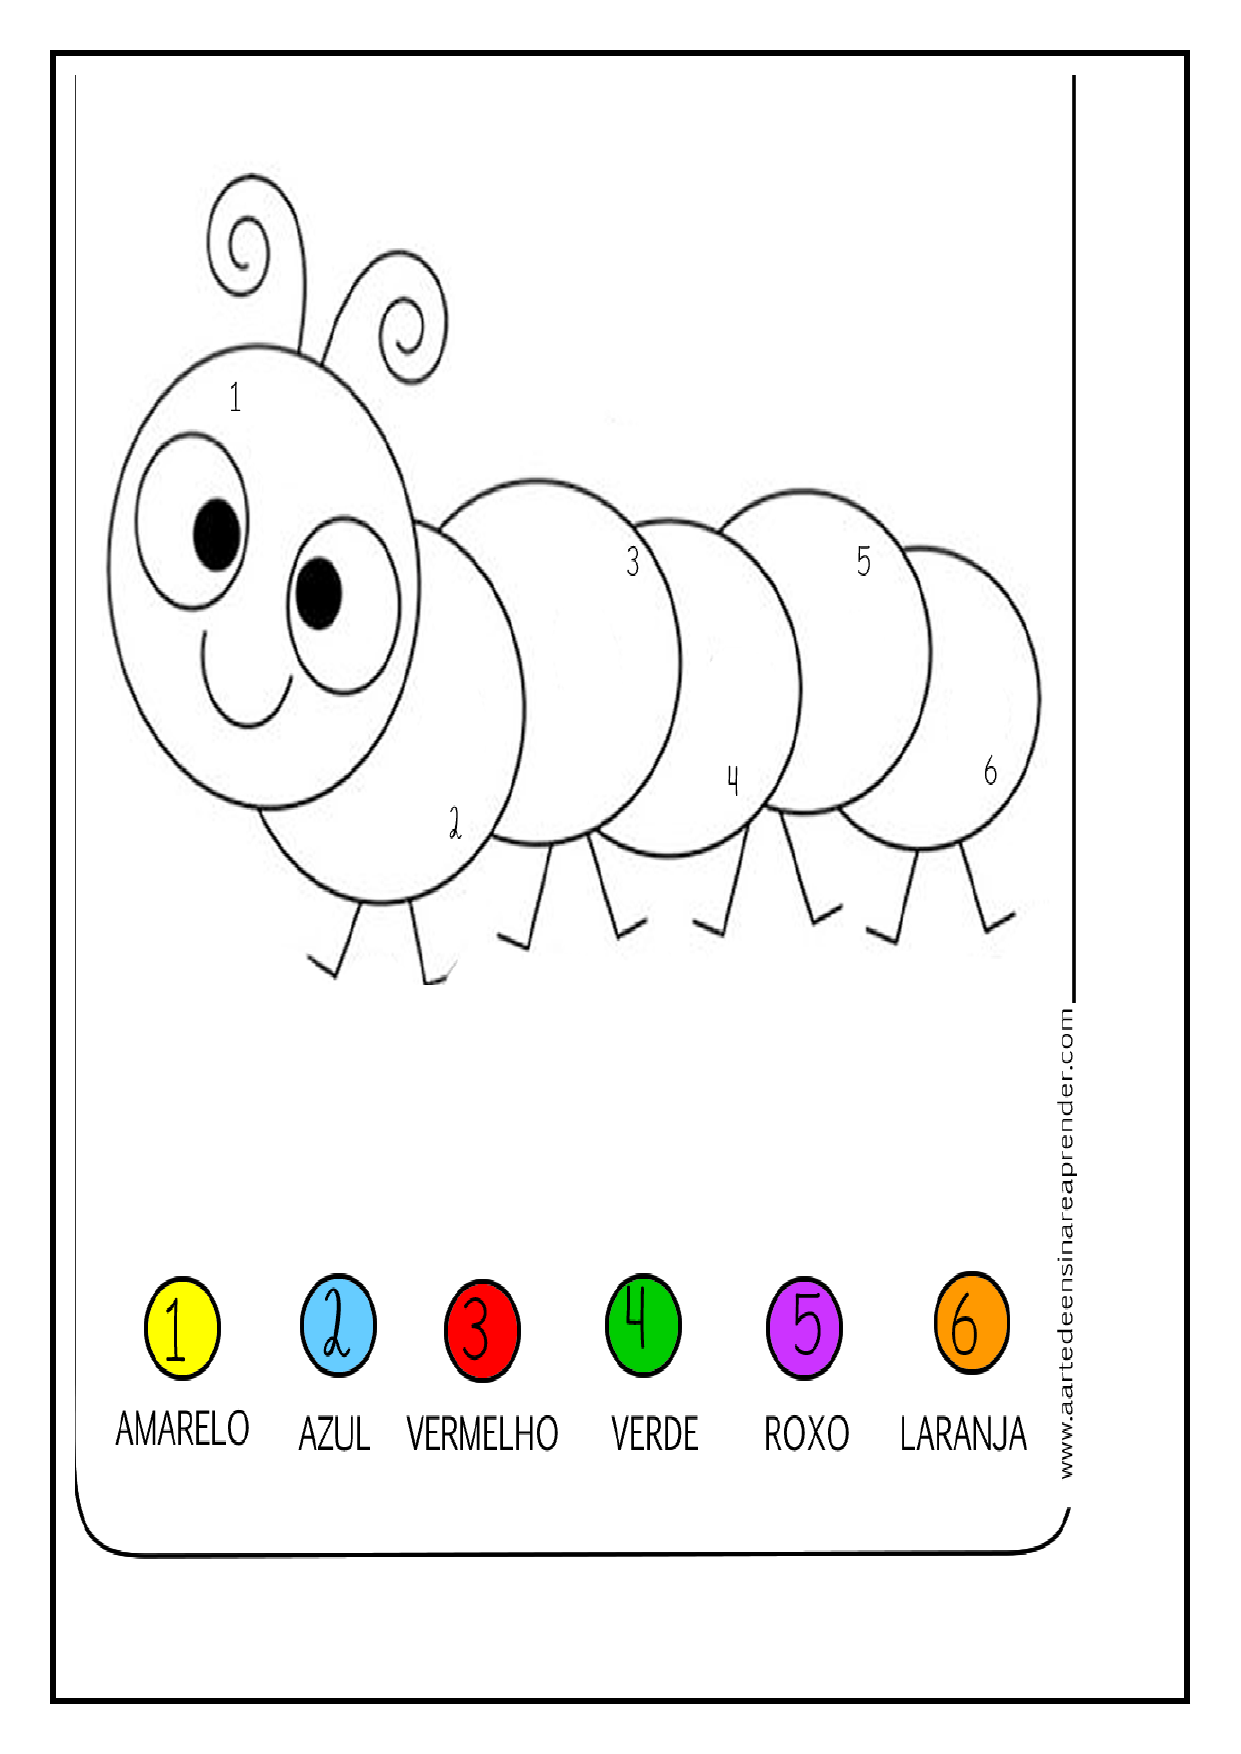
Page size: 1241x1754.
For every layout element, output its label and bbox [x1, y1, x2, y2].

picture [75, 75, 1098, 1575]
